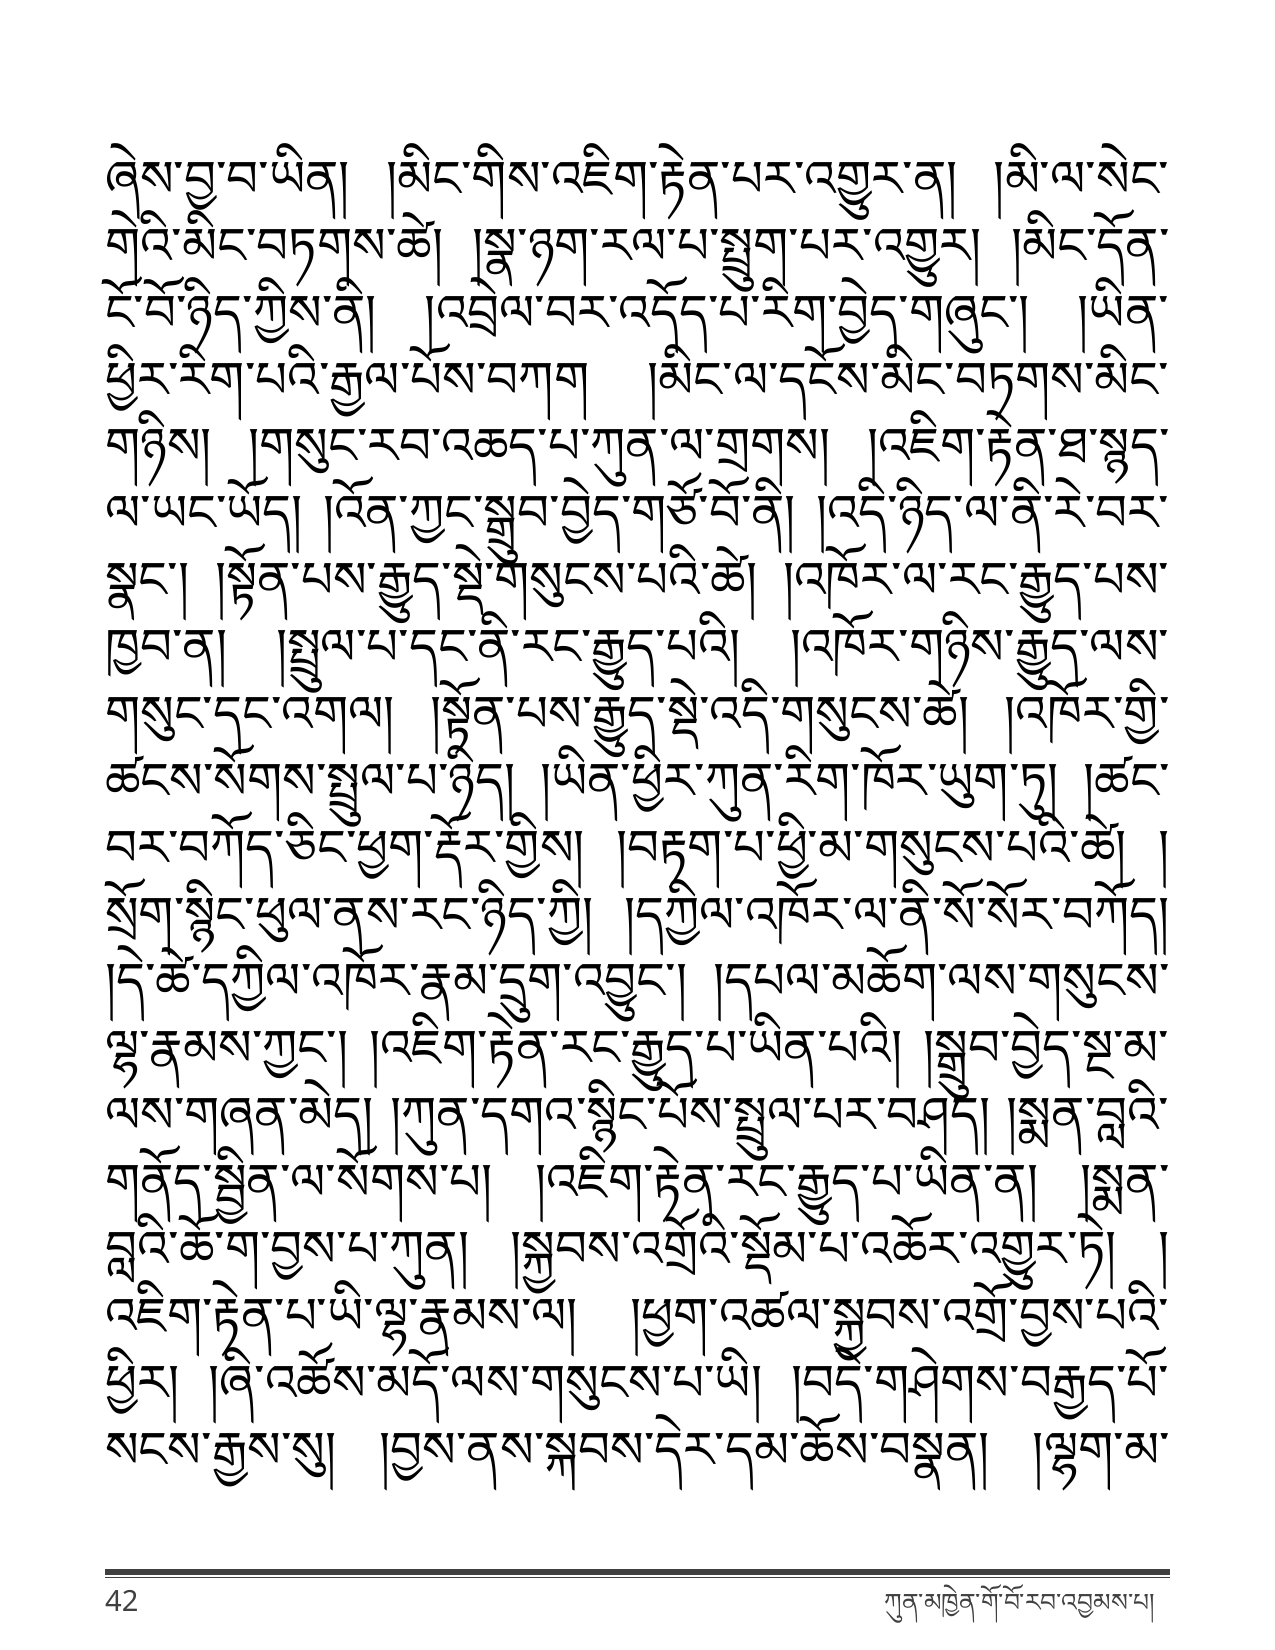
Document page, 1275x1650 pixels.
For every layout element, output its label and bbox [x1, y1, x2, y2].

text [105, 150, 1170, 1479]
